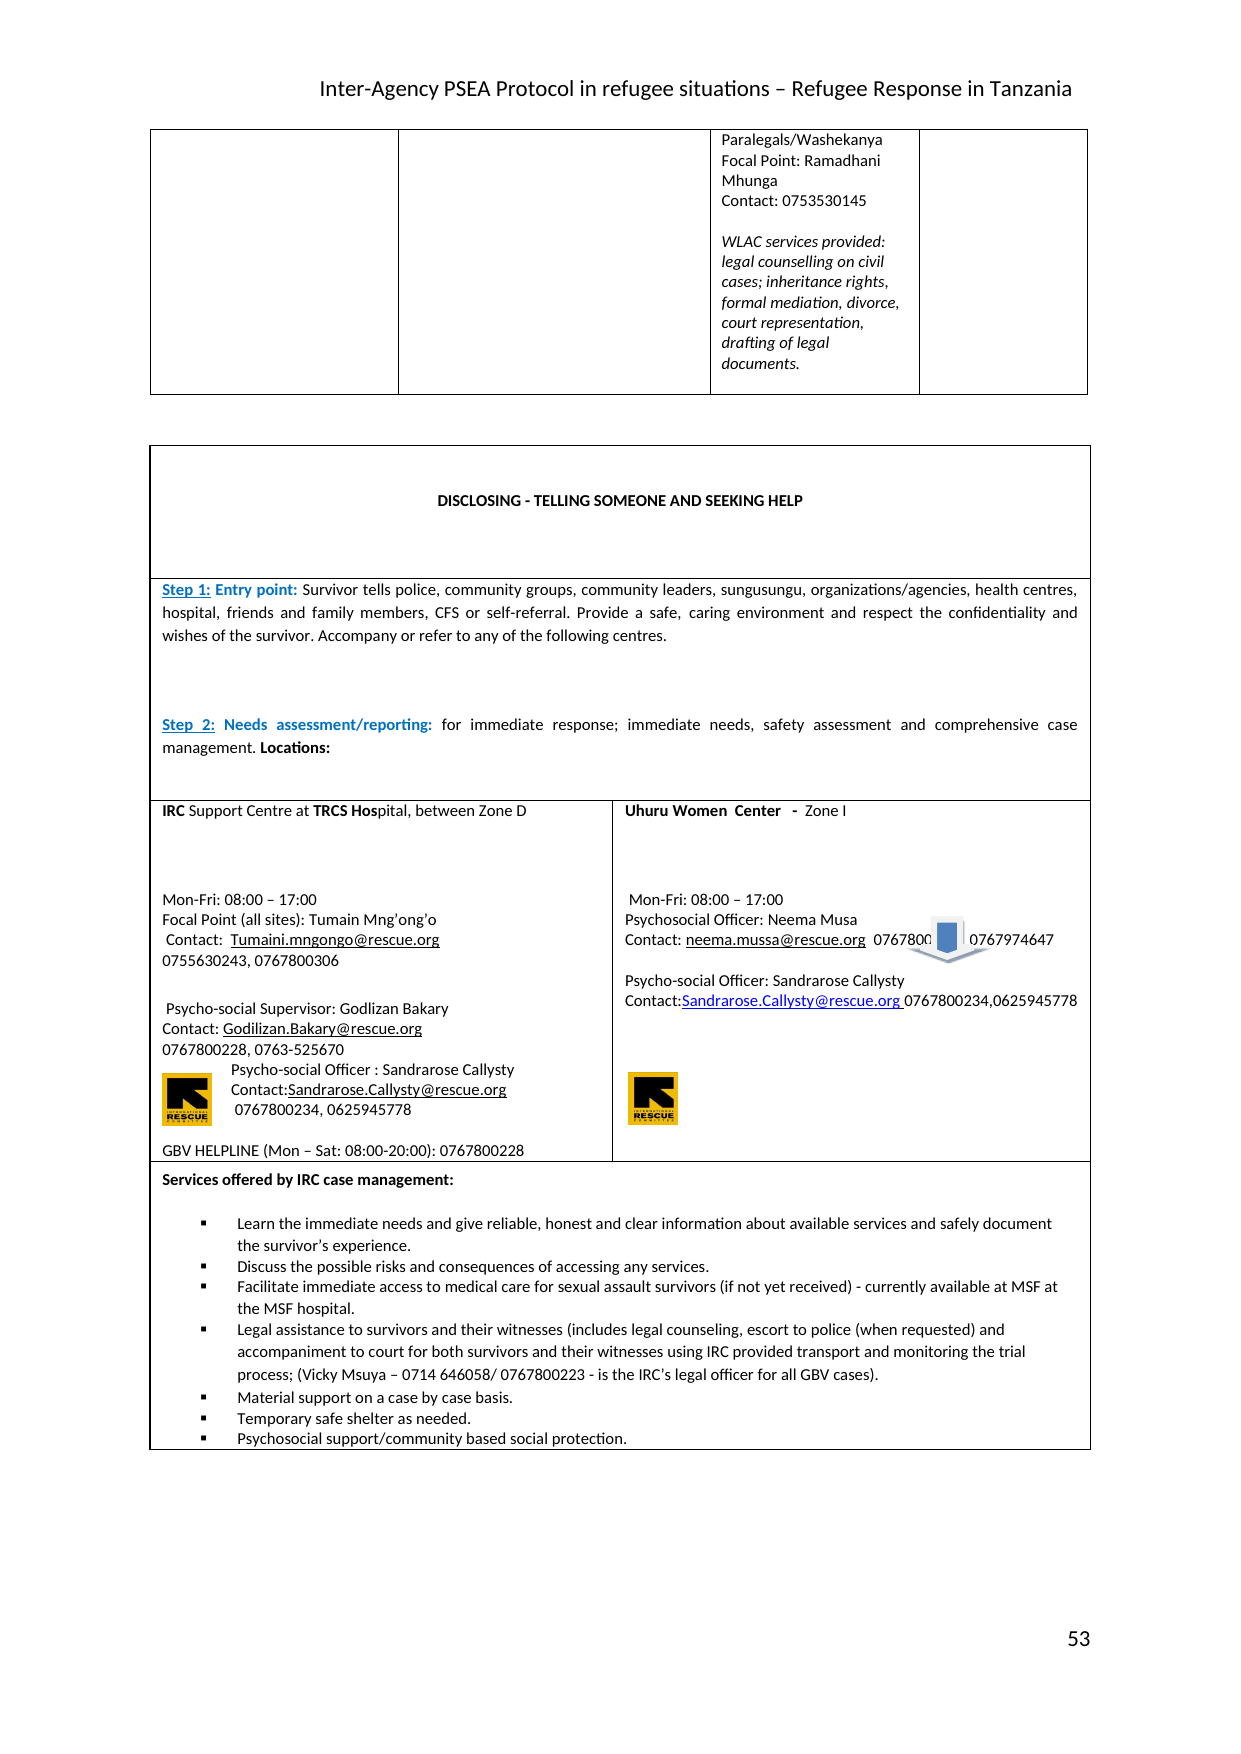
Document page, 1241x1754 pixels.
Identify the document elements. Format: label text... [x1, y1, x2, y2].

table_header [151, 130, 398, 393]
table_cell Step 1: Entry point: Survivor tells police, community groups, community leaders, sungusungu, organizations/agencies, health centres, hospital, friends and family members, CFS or self-referral. Provide a safe, caring environment and respect the confidentiality and wishes of the survivor. Accompany or refer to any of the following centres. Step 2: Needs assessment/reporting: for immediate response; immediate needs, safety assessment and comprehensive case management. Locations: [151, 579, 1090, 799]
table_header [920, 130, 1087, 393]
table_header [399, 130, 710, 393]
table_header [711, 130, 919, 393]
table_header DISCLOSING - TELLING SOMEONE AND SEEKING HELP [151, 446, 1090, 578]
table_cell IRC Support Centre at TRCS Hospital, between Zone D Mon-Fri: 08:00 – 17:00 Focal Point (all sites): Tumain Mng’ong’o Contact: Tumaini.mngongo@rescue.org 0755630243, 0767800306 Psycho-social Supervisor: Godlizan Bakary Contact: Godilizan.Bakary@rescue.org 0767800228, 0763-525670 Psycho-social Officer : Sandrarose Callysty Contact:Sandrarose.Callysty@rescue.org 0767800234, 0625945778 GBV HELPLINE (Mon – Sat: 08:00-20:00): 0767800228 [151, 801, 612, 1161]
table_cell Uhuru Women Center - Zone I Mon-Fri: 08:00 – 17:00 Psychosocial Officer: Neema Musa Contact: neema.mussa@rescue.org 0767800444, 0767974647 Psycho-social Officer: Sandrarose Callysty Contact:Sandrarose.Callysty@rescue.org 0767800234,0625945778 [613, 801, 1090, 1161]
table_cell Services offered by IRC case management: Learn the immediate needs and give reliable, honest and clear information about available services and safely document the survivor’s experience. Discuss the possible risks and consequences of accessing any services. Facilitate immediate access to medical care for sexual assault survivors (if not yet received) - currently available at MSF at the MSF hospital. Legal assistance to survivors and their witnesses (includes legal counseling, escort to police (when requested) and accompaniment to court for both survivors and their witnesses using IRC provided transport and monitoring the trial process; (Vicky Msuya – 0714 646058/ 0767800223 - is the IRC’s legal officer for all GBV cases). Material support on a case by case basis. Temporary safe shelter as needed. Psychosocial support/community based social protection. [151, 1162, 1090, 1449]
